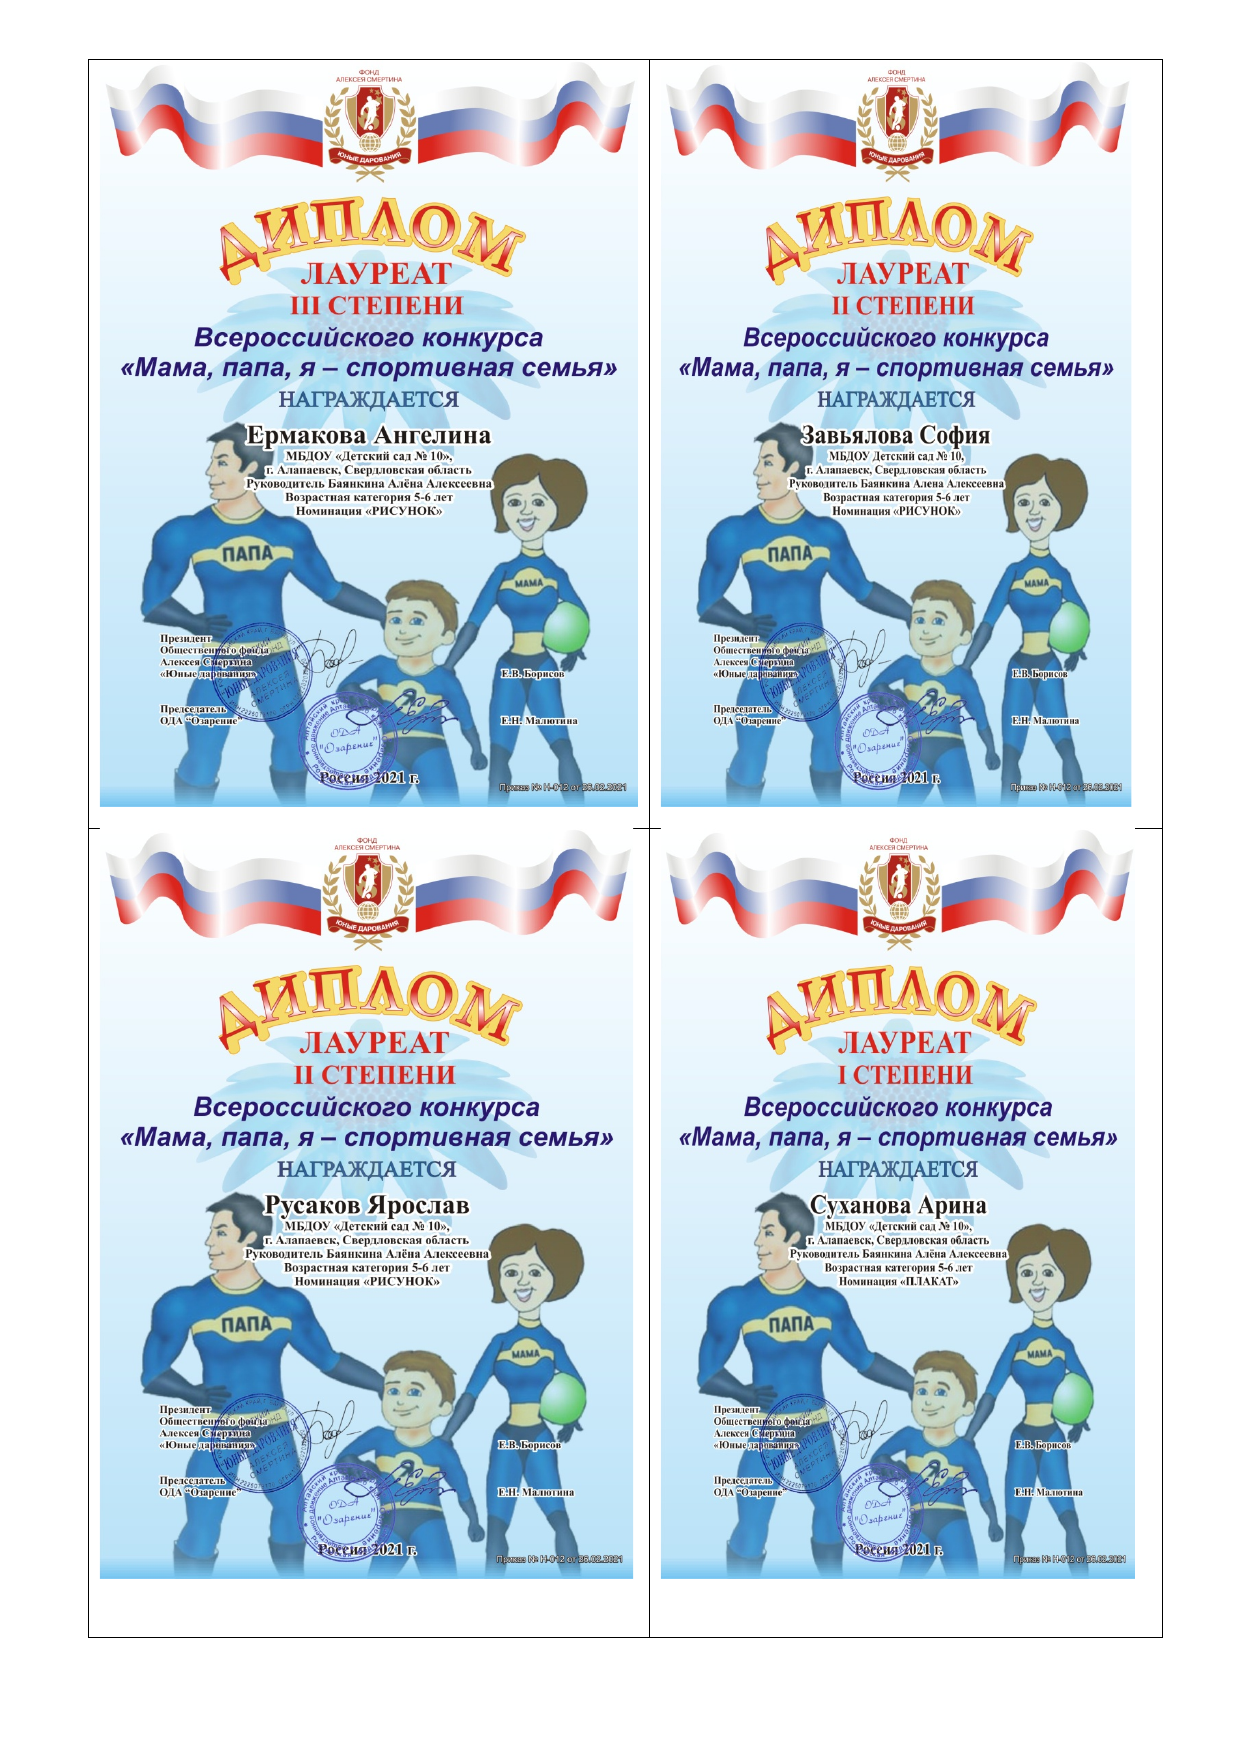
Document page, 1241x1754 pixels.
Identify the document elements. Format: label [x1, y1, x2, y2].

table_cell [650, 829, 1162, 1637]
table_header [650, 60, 1162, 828]
picture [99, 60, 638, 807]
picture [99, 828, 634, 1579]
picture [660, 828, 1135, 1579]
table_header [89, 60, 649, 828]
picture [660, 60, 1132, 807]
table_cell [89, 829, 649, 1637]
